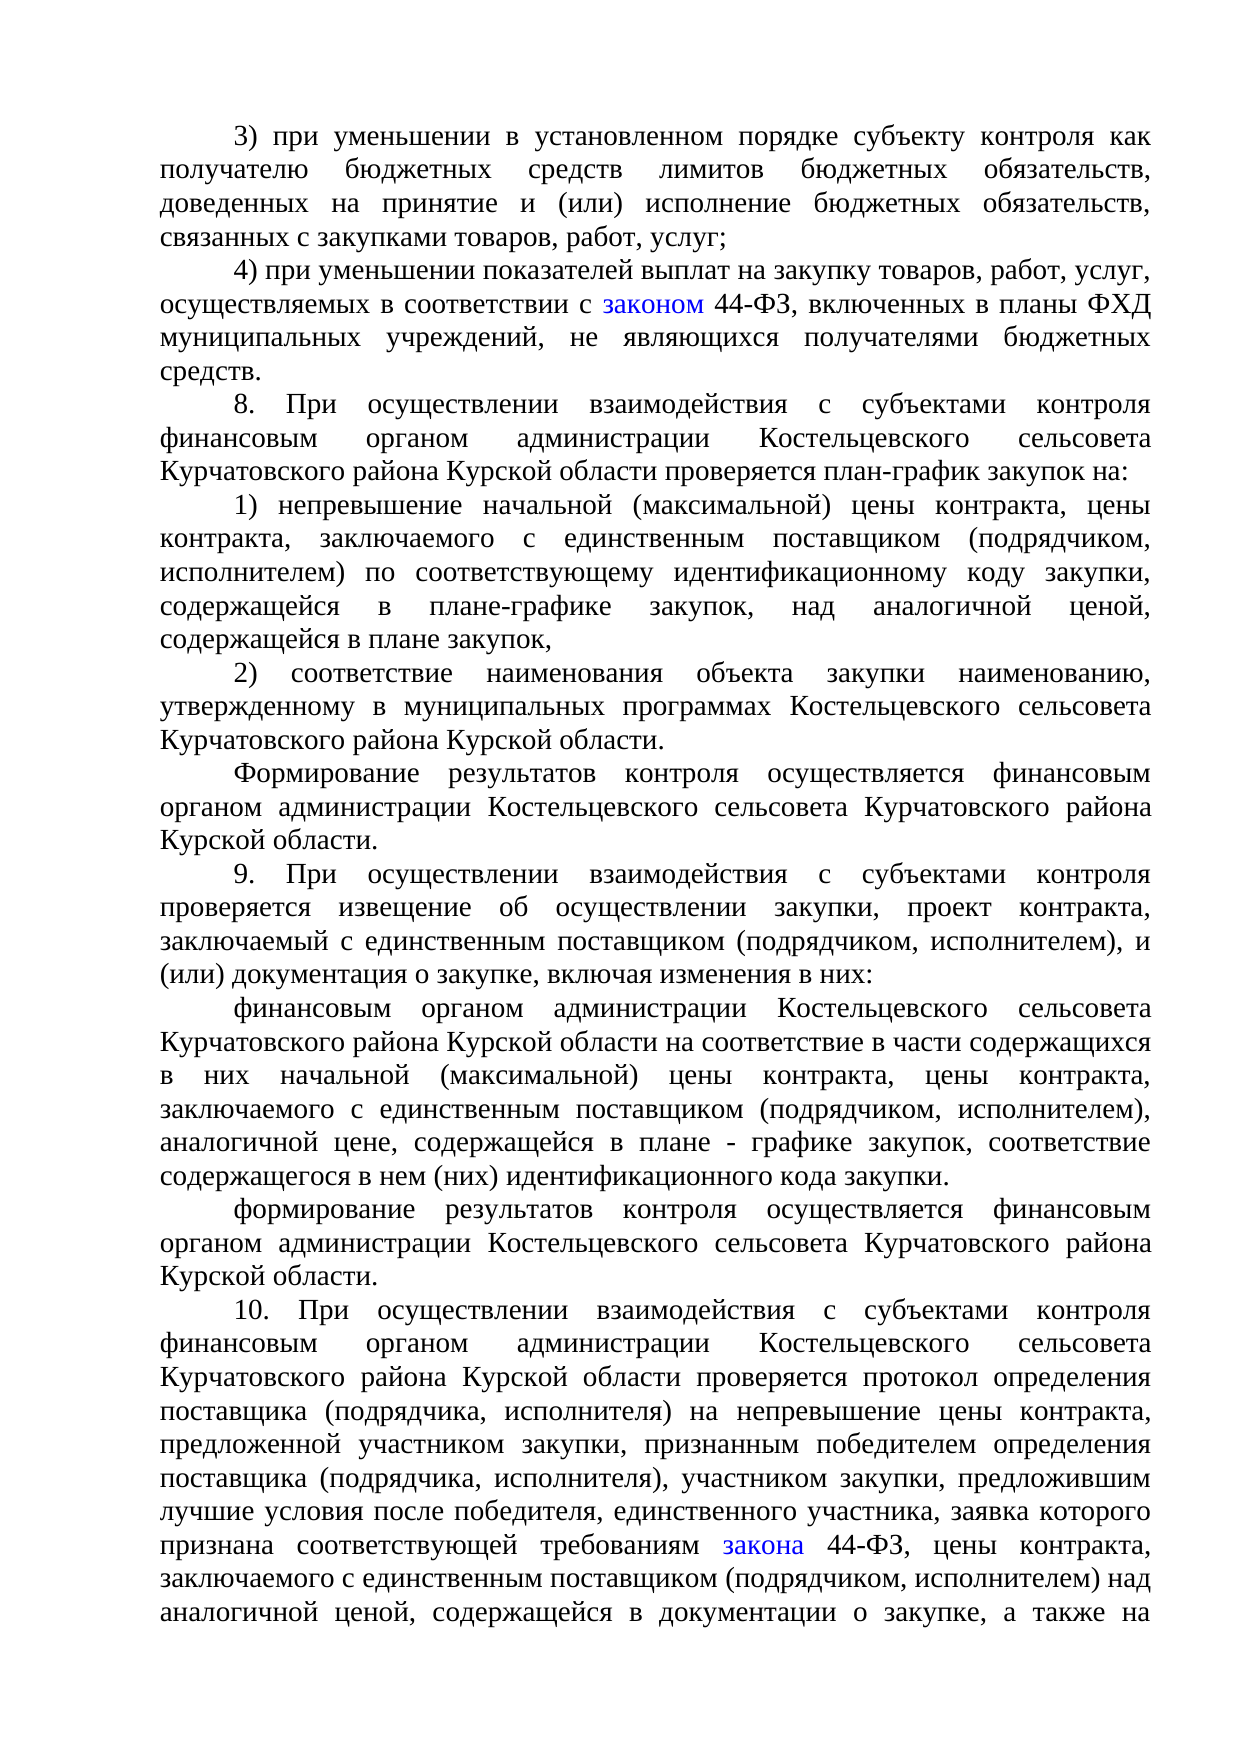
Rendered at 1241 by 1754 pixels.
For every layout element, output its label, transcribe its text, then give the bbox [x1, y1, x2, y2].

text 9. При осуществлении взаимодействия с субъектами контроля проверяется извещение об осуществлении закупки, проект контракта, заключаемый с единственным поставщиком (подрядчиком, исполнителем), и (или) документация о закупке, включая изменения в них: [159, 856, 1152, 990]
text Формирование результатов контроля осуществляется финансовым органом администрации Костельцевского сельсовета Курчатовского района Курской области. [159, 755, 1152, 856]
text 3) при уменьшении в установленном порядке субъекту контроля как получателю бюджетных средств лимитов бюджетных обязательств, доведенных на принятие и (или) исполнение бюджетных обязательств, связанных с закупками товаров, работ, услуг; [159, 118, 1152, 252]
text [159, 1292, 1152, 1627]
text формирование результатов контроля осуществляется финансовым органом администрации Костельцевского сельсовета Курчатовского района Курской области. [159, 1191, 1152, 1292]
text 2) соответствие наименования объекта закупки наименованию, утвержденному в муниципальных программах Костельцевского сельсовета Курчатовского района Курской области. [159, 655, 1152, 755]
text 8. При осуществлении взаимодействия с субъектами контроля финансовым органом администрации Костельцевского сельсовета Курчатовского района Курской области проверяется план-график закупок на: [159, 386, 1152, 487]
text 1) непревышение начальной (максимальной) цены контракта, цены контракта, заключаемого с единственным поставщиком (подрядчиком, исполнителем) по соответствующему идентификационному коду закупки, содержащейся в плане-графике закупок, над аналогичной ценой, содержащейся в плане закупок, [159, 487, 1152, 655]
text 4) при уменьшении показателей выплат на закупку товаров, работ, услуг, осуществляемых в соответствии с законом 44-ФЗ, включенных в планы ФХД муниципальных учреждений, не являющихся получателями бюджетных средств. [159, 252, 1152, 386]
text финансовым органом администрации Костельцевского сельсовета Курчатовского района Курской области на соответствие в части содержащихся в них начальной (максимальной) цены контракта, цены контракта, заключаемого с единственным поставщиком (подрядчиком, исполнителем), аналогичной цене, содержащейся в плане - графике закупок, соответствие содержащегося в нем (них) идентификационного кода закупки. [159, 990, 1152, 1191]
